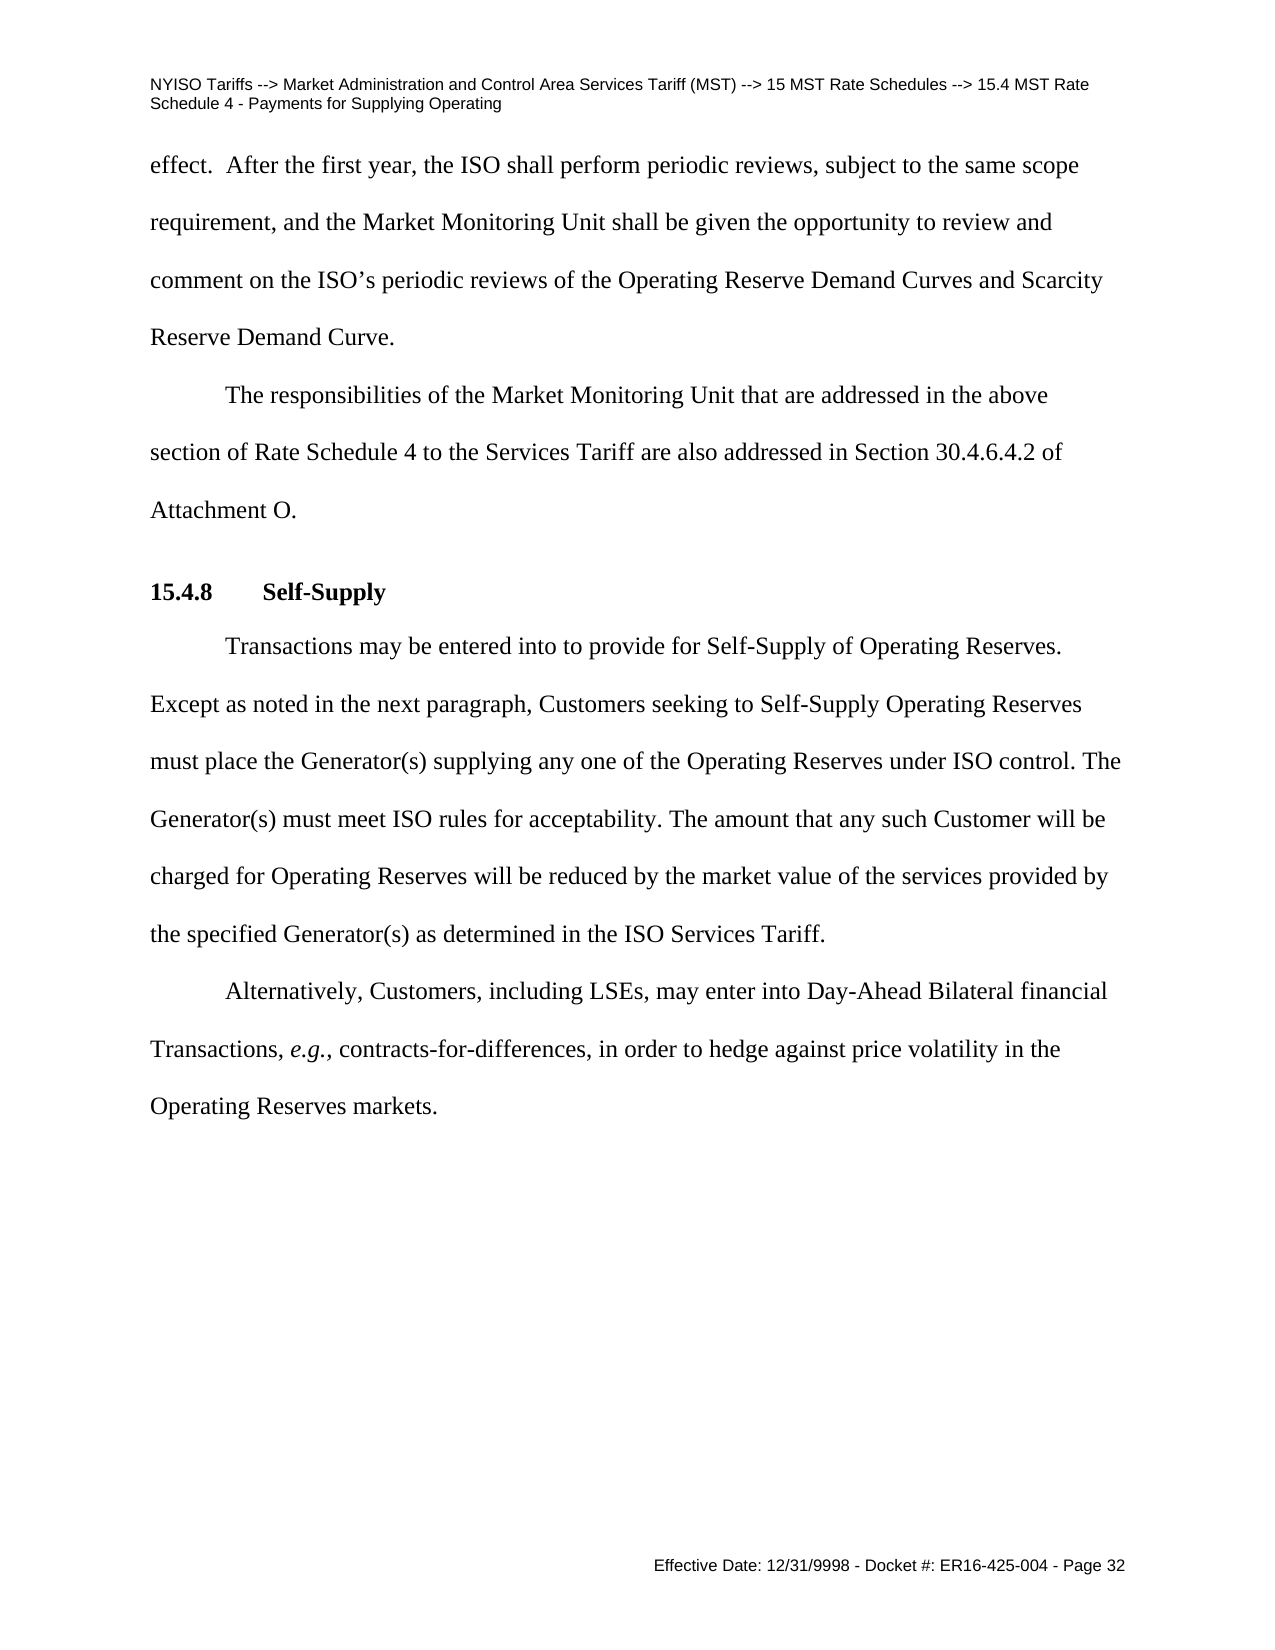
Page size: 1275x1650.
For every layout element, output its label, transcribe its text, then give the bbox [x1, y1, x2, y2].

text Transactions may be entered into to provide for Self-Supply of Operating Reserves. Except as noted in the next paragraph, Customers seeking to Self-Supply Operating Reserves must place the Generator(s) supplying any one of the Operating Reserves under ISO control. The Generator(s) must meet ISO rules for acceptability. The amount that any such Customer will be charged for Operating Reserves will be reduced by the market value of the services provided by the specified Generator(s) as determined in the ISO Services Tariff. [150, 631, 1125, 947]
subtitle 15.4.8 Self-Supply [150, 577, 1059, 606]
text The responsibilities of the Market Monitoring Unit that are addressed in the above section of Rate Schedule 4 to the Services Tariff are also addressed in Section 30.4.6.4.2 of Attachment O. [150, 380, 1125, 524]
text Alternatively, Customers, including LSEs, may enter into Day-Ahead Bilateral financial Transactions, e.g., contracts-for-differences, in order to hedge against price volatility in the Operating Reserves markets. [150, 976, 1125, 1120]
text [150, 150, 1125, 351]
